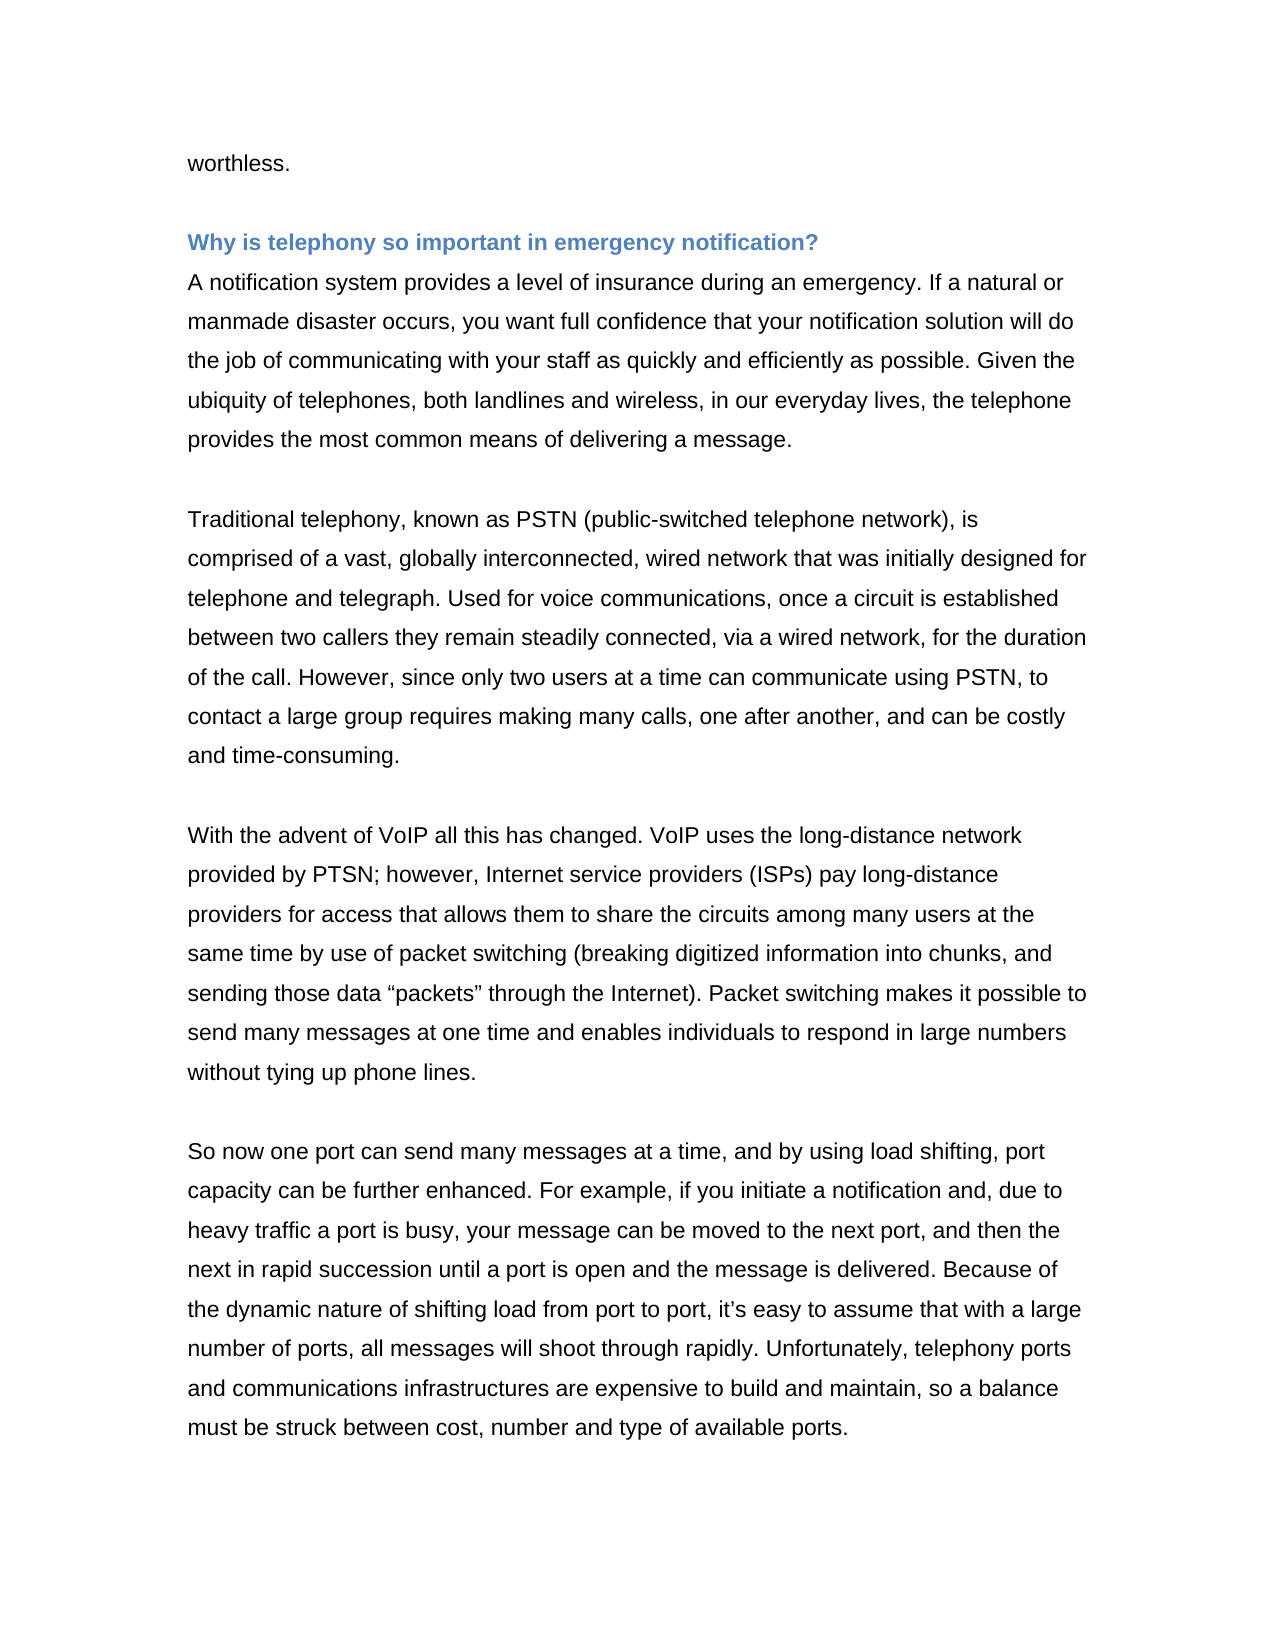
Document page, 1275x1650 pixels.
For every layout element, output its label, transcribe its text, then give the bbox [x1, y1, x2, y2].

text With the advent of VoIP all this has changed. VoIP uses the long-distance network provided by PTSN; however, Internet service providers (ISPs) pay long-distance providers for access that allows them to share the circuits among many users at the same time by use of packet switching (breaking digitized information into chunks, and sending those data “packets” through the Internet). Packet switching makes it possible to send many messages at one time and enables individuals to respond in large numbers without tying up phone lines. [187, 822, 1087, 1085]
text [187, 150, 1087, 176]
text Why is telephony so important in emergency notification? [187, 229, 1087, 255]
text So now one port can send many messages at a time, and by using load shifting, port capacity can be further enhanced. For example, if you initiate a notification and, due to heavy traffic a port is busy, your message can be moved to the next port, and then the next in rapid succession until a port is open and the message is delivered. Because of the dynamic nature of shifting load from port to port, it’s easy to assume that with a large number of ports, all messages will shoot through rapidly. Unfortunately, telephony ports and communications infrastructures are expensive to build and maintain, so a balance must be struck between cost, number and type of available ports. [187, 1138, 1087, 1440]
text Traditional telephony, known as PSTN (public-switched telephone network), is comprised of a vast, globally interconnected, wired network that was initially designed for telephone and telegraph. Used for voice communications, once a circuit is established between two callers they remain steadily connected, via a wired network, for the duration of the call. However, since only two users at a time can communicate using PSTN, to contact a large group requires making many calls, one after another, and can be costly and time-consuming. [187, 506, 1087, 769]
text A notification system provides a level of insurance during an emergency. If a natural or manmade disaster occurs, you want full confidence that your notification solution will do the job of communicating with your staff as quickly and efficiently as possible. Given the ubiquity of telephones, both landlines and wireless, in our everyday lives, the telephone provides the most common means of delivering a message. [187, 268, 1087, 453]
